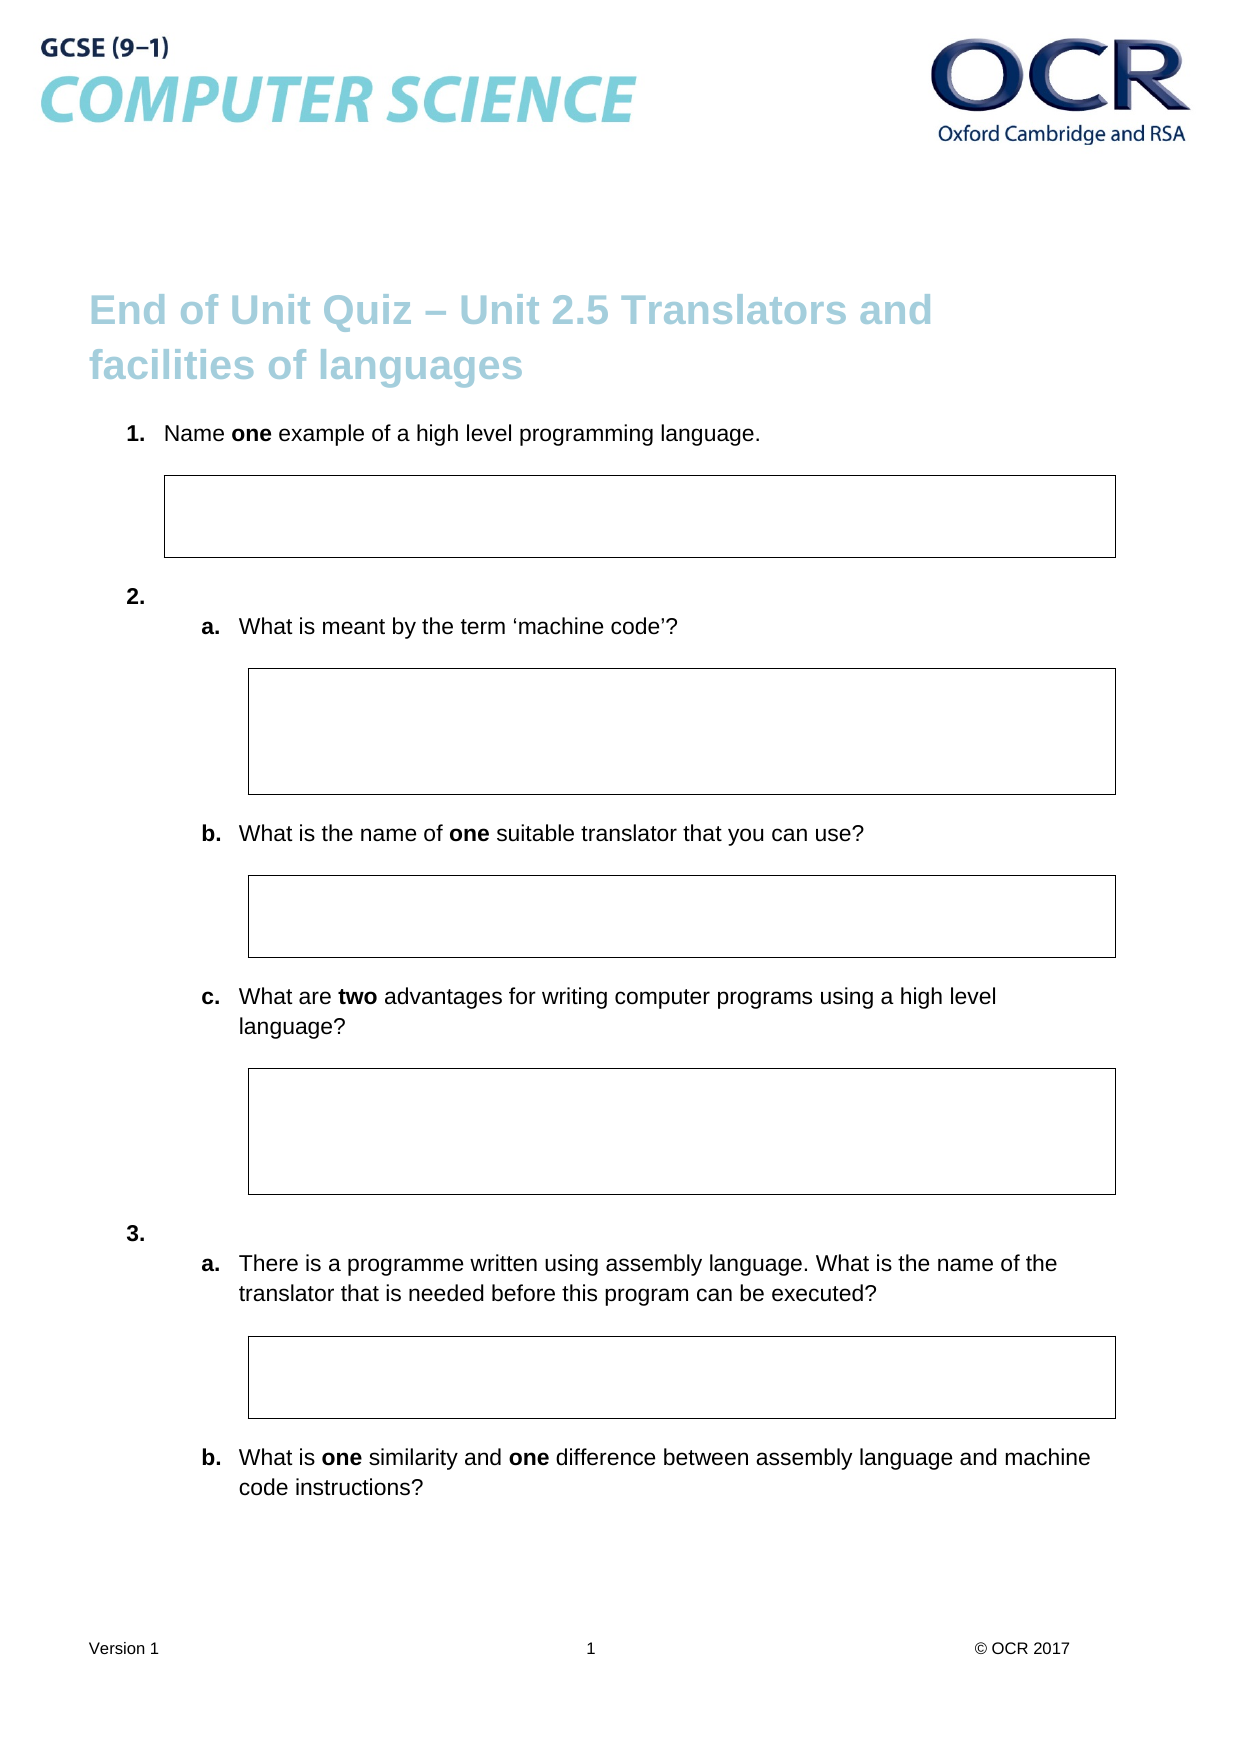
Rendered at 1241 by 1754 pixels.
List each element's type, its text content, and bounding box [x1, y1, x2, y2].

table_header [165, 476, 1115, 557]
list What are two advantages for writing computer programs using a high level language? [201, 983, 1092, 1039]
list Name one example of a high level programming language. [126, 420, 1092, 447]
table_header [249, 1069, 1115, 1194]
picture [0, 0, 1236, 175]
list What is one similarity and one difference between assembly language and machine code instructions? [201, 1444, 1092, 1501]
table_header [249, 1337, 1115, 1418]
table_header [249, 876, 1115, 957]
table_header [249, 669, 1115, 794]
list What is the name of one suitable translator that you can use? [201, 820, 1092, 846]
list What is meant by the term ‘machine code’? [201, 613, 1092, 639]
list There is a programme written using assembly language. What is the name of the translator that is needed before this program can be executed? [201, 1250, 1092, 1307]
subtitle End of Unit Quiz – Unit 2.5 Translators and facilities of languages [89, 180, 1092, 388]
